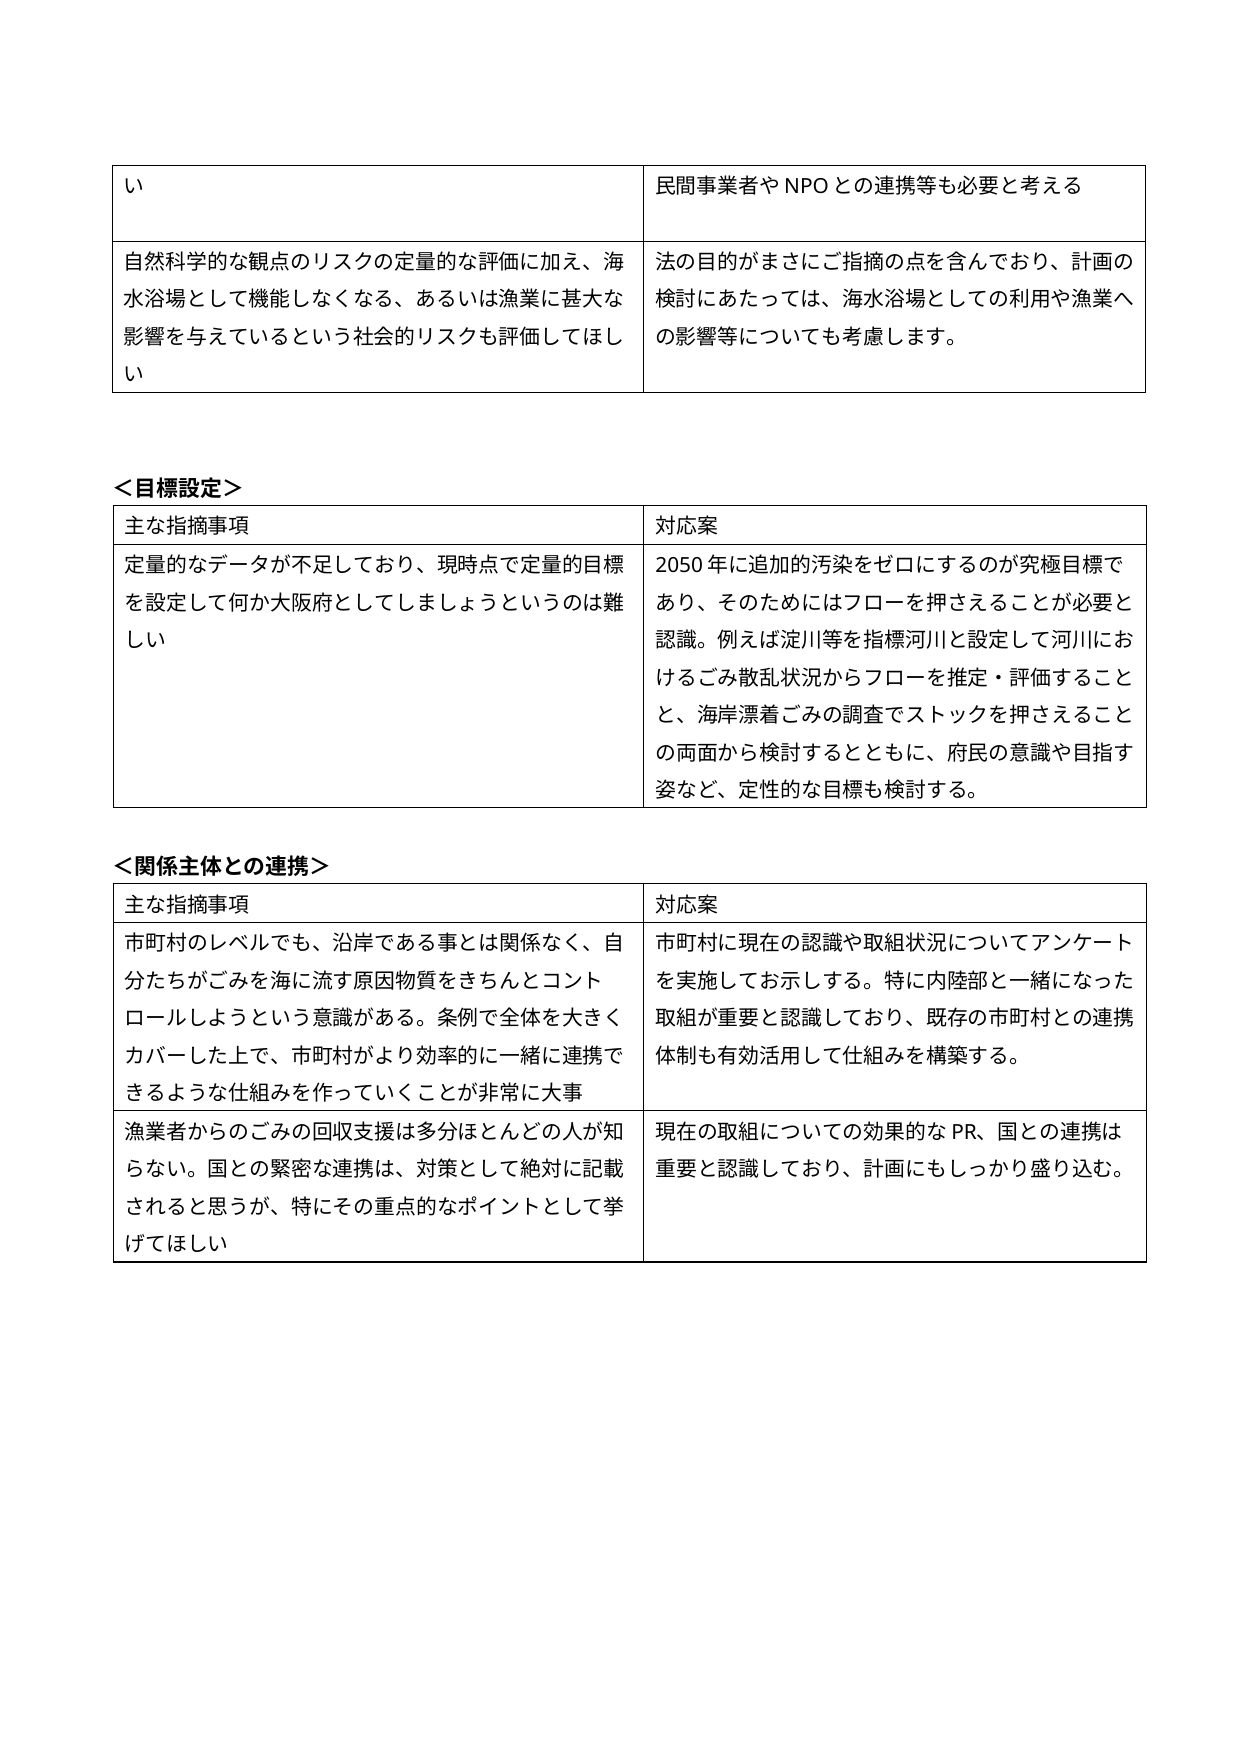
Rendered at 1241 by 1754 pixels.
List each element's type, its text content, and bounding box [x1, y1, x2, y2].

table_cell 法の目的がまさにご指摘の点を含んでおり、計画の検討にあたっては、海水浴場としての利用や漁業への影響等についても考慮します。 [644, 242, 1145, 392]
table_header 対応案 [644, 884, 1146, 922]
table_cell 自然科学的な観点のリスクの定量的な評価に加え、海水浴場として機能しなくなる、あるいは漁業に甚大な影響を与えているという社会的リスクも評価してほしい [113, 242, 643, 392]
table_header 対応案 [644, 506, 1146, 544]
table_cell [644, 166, 1145, 241]
text ＜目標設定＞ [112, 468, 1128, 505]
table_header 主な指摘事項 [114, 506, 643, 544]
table_cell 2050年に追加的汚染をゼロにするのが究極目標であり、そのためにはフローを押さえることが必要と認識。例えば淀川等を指標河川と設定して河川におけるごみ散乱状況からフローを推定・評価することと、海岸漂着ごみの調査でストックを押さえることの両面から検討するとともに、府民の意識や目指す姿など、定性的な目標も検討する。 [644, 545, 1146, 807]
table_cell 漁業者からのごみの回収支援は多分ほとんどの人が知らない。国との緊密な連携は、対策として絶対に記載されると思うが、特にその重点的なポイントとして挙げてほしい [114, 1111, 643, 1261]
table_cell 市町村に現在の認識や取組状況についてアンケートを実施してお示しする。特に内陸部と一緒になった取組が重要と認識しており、既存の市町村との連携体制も有効活用して仕組みを構築する。 [644, 923, 1146, 1110]
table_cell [113, 166, 643, 241]
text ＜関係主体との連携＞ [112, 846, 1128, 883]
table_cell 現在の取組についての効果的なPR、国との連携は重要と認識しており、計画にもしっかり盛り込む。 [644, 1111, 1146, 1261]
table_cell 定量的なデータが不足しており、現時点で定量的目標を設定して何か大阪府としてしましょうというのは難しい [114, 545, 643, 807]
table_cell 市町村のレベルでも、沿岸である事とは関係なく、自分たちがごみを海に流す原因物質をきちんとコントロールしようという意識がある。条例で全体を大きくカバーした上で、市町村がより効率的に一緒に連携できるような仕組みを作っていくことが非常に大事 [114, 923, 643, 1110]
table_header 主な指摘事項 [114, 884, 643, 922]
